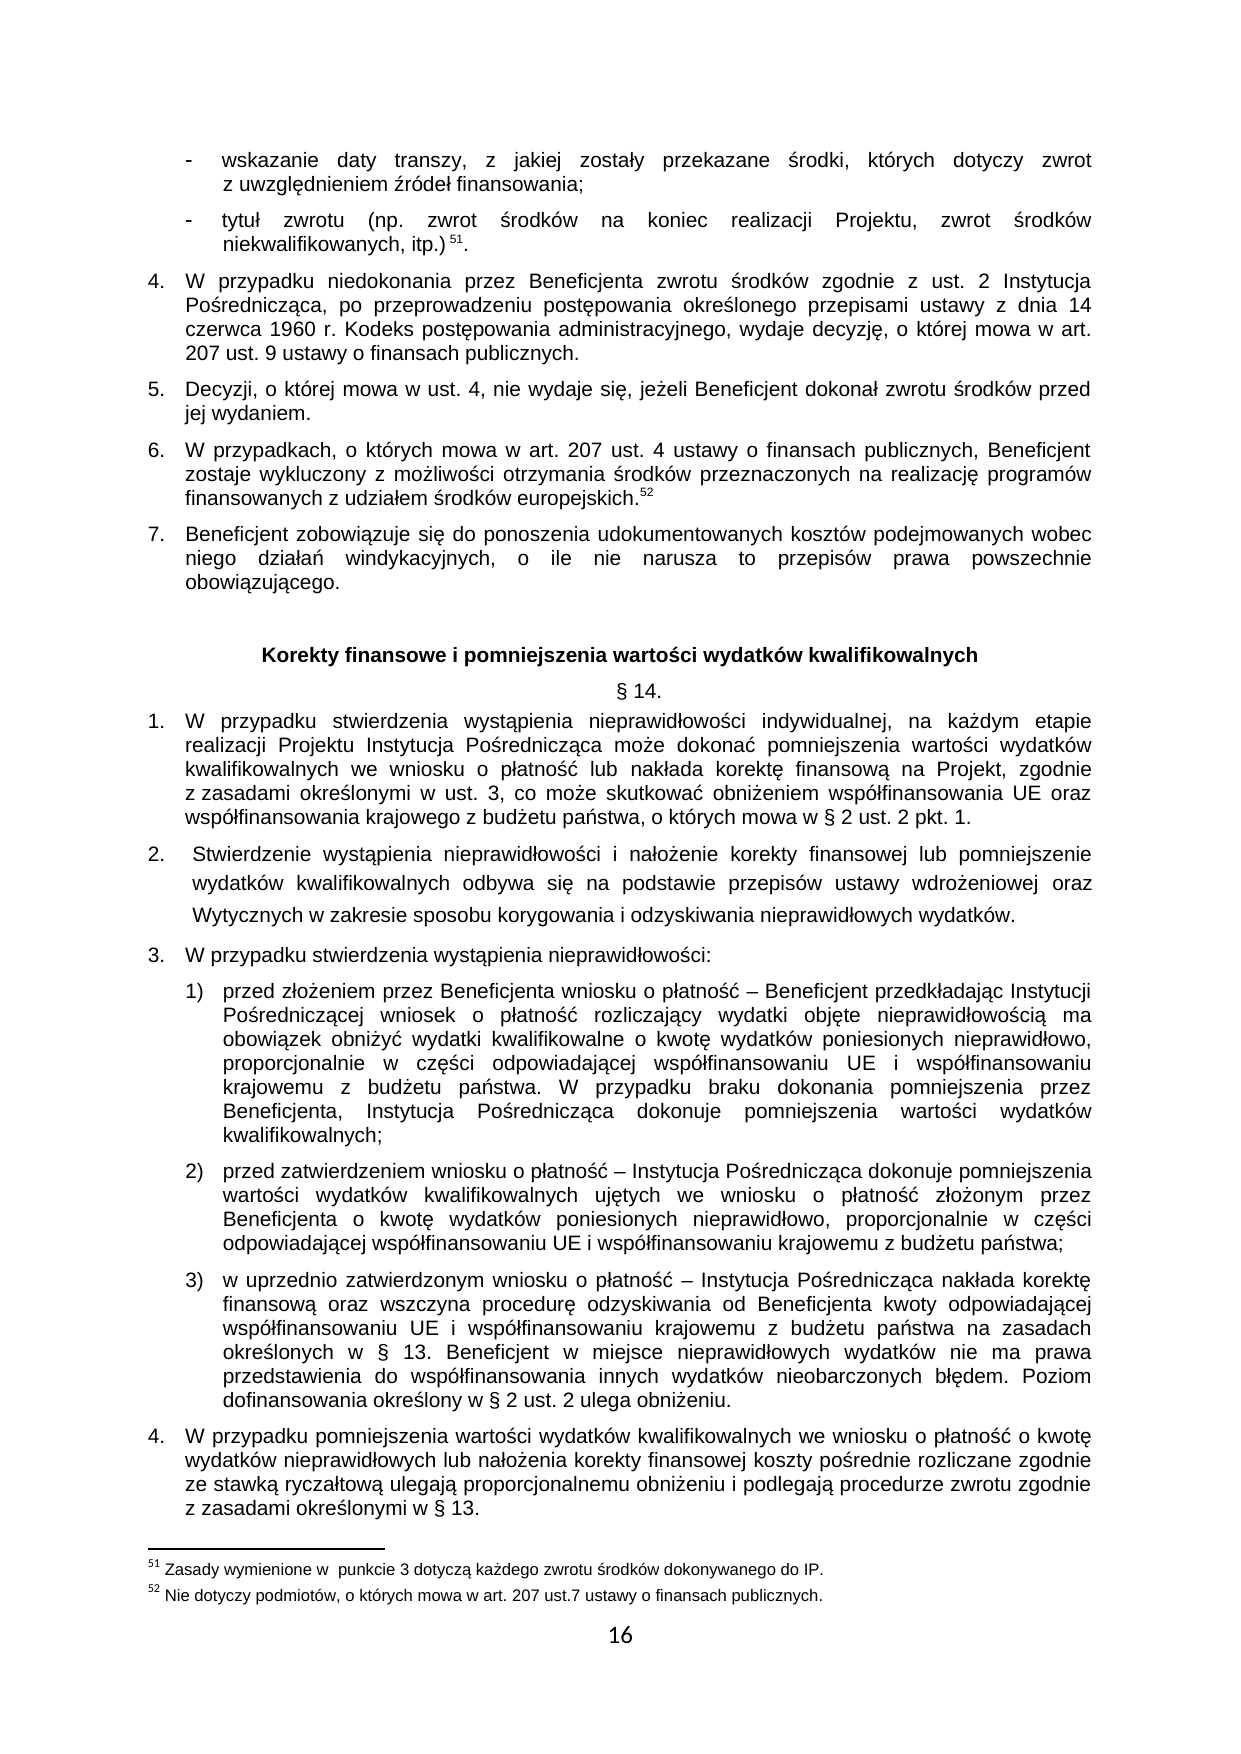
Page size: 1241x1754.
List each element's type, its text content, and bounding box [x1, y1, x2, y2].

list W przypadku stwierdzenia wystąpienia nieprawidłowości: [148, 943, 1092, 967]
list W przypadku niedokonania przez Beneficjenta zwrotu środków zgodnie z ust. 2 Instytucja Pośrednicząca, po przeprowadzeniu postępowania określonego przepisami ustawy z dnia 14 czerwca 1960 r. Kodeks postępowania administracyjnego, wydaje decyzję, o której mowa w art. 207 ust. 9 ustawy o finansach publicznych. [148, 269, 1092, 364]
list W przypadkach, o których mowa w art. 207 ust. 4 ustawy o finansach publicznych, Beneficjent zostaje wykluczony z możliwości otrzymania środków przeznaczonych na realizację programów finansowanych z udziałem środków europejskich. [148, 437, 1092, 509]
list Beneficjent zobowiązuje się do ponoszenia udokumentowanych kosztów podejmowanych wobec niego działań windykacyjnych, o ile nie narusza to przepisów prawa powszechnie obowiązującego. [148, 522, 1092, 594]
list Decyzji, o której mowa w ust. 4, nie wydaje się, jeżeli Beneficjent dokonał zwrotu środków przed jej wydaniem. [148, 377, 1092, 425]
list tytuł zwrotu (np. zwrot środków na koniec realizacji Projektu, zwrot środków niekwalifikowanych, itp.) . [185, 208, 1092, 256]
list przed złożeniem przez Beneficjenta wniosku o płatność – Beneficjent przedkładając Instytucji Pośredniczącej wniosek o płatność rozliczający wydatki objęte nieprawidłowością ma obowiązek obniżyć wydatki kwalifikowalne o kwotę wydatków poniesionych nieprawidłowo, proporcjonalnie w części odpowiadającej współfinansowaniu UE i współfinansowaniu krajowemu z budżetu państwa. W przypadku braku dokonania pomniejszenia przez Beneficjenta, Instytucja Pośrednicząca dokonuje pomniejszenia wartości wydatków kwalifikowalnych; [185, 979, 1092, 1147]
list W przypadku pomniejszenia wartości wydatków kwalifikowalnych we wniosku o płatność o kwotę wydatków nieprawidłowych lub nałożenia korekty finansowej koszty pośrednie rozliczane zgodnie ze stawką ryczałtową ulegają proporcjonalnemu obniżeniu i podlegają procedurze zwrotu zgodnie z zasadami określonymi w § 13. [148, 1424, 1092, 1520]
text Korekty finansowe i pomniejszenia wartości wydatków kwalifikowalnych [148, 643, 1092, 667]
list wskazanie daty transzy, z jakiej zostały przekazane środki, których dotyczy zwrot z uwzględnieniem źródeł finansowania; [185, 148, 1092, 196]
list W przypadku stwierdzenia wystąpienia nieprawidłowości indywidualnej, na każdym etapie realizacji Projektu Instytucja Pośrednicząca może dokonać pomniejszenia wartości wydatków kwalifikowalnych we wniosku o płatność lub nakłada korektę finansową na Projekt, zgodnie z zasadami określonymi w ust. 3, co może skutkować obniżeniem współfinansowania UE oraz współfinansowania krajowego z budżetu państwa, o których mowa w § 2 ust. 2 pkt. 1. [148, 709, 1092, 829]
list przed zatwierdzeniem wniosku o płatność – Instytucja Pośrednicząca dokonuje pomniejszenia wartości wydatków kwalifikowalnych ujętych we wniosku o płatność złożonym przez Beneficjenta o kwotę wydatków poniesionych nieprawidłowo, proporcjonalnie w części odpowiadającej współfinansowaniu UE i współfinansowaniu krajowemu z budżetu państwa; [185, 1159, 1092, 1255]
list w uprzednio zatwierdzonym wniosku o płatność – Instytucja Pośrednicząca nakłada korektę finansową oraz wszczyna procedurę odzyskiwania od Beneficjenta kwoty odpowiadającej współfinansowaniu UE i współfinansowaniu krajowemu z budżetu państwa na zasadach określonych w § 13. Beneficjent w miejsce nieprawidłowych wydatków nie ma prawa przedstawienia do współfinansowania innych wydatków nieobarczonych błędem. Poziom dofinansowania określony w § 2 ust. 2 ulega obniżeniu. [185, 1268, 1092, 1411]
list Stwierdzenie wystąpienia nieprawidłowości i nałożenie korekty finansowej lub pomniejszenie wydatków kwalifikowalnych odbywa się na podstawie przepisów ustawy wdrożeniowej oraz Wytycznych w zakresie sposobu korygowania i odzyskiwania nieprawidłowych wydatków. [148, 842, 1092, 930]
list § 14. [185, 679, 1092, 703]
